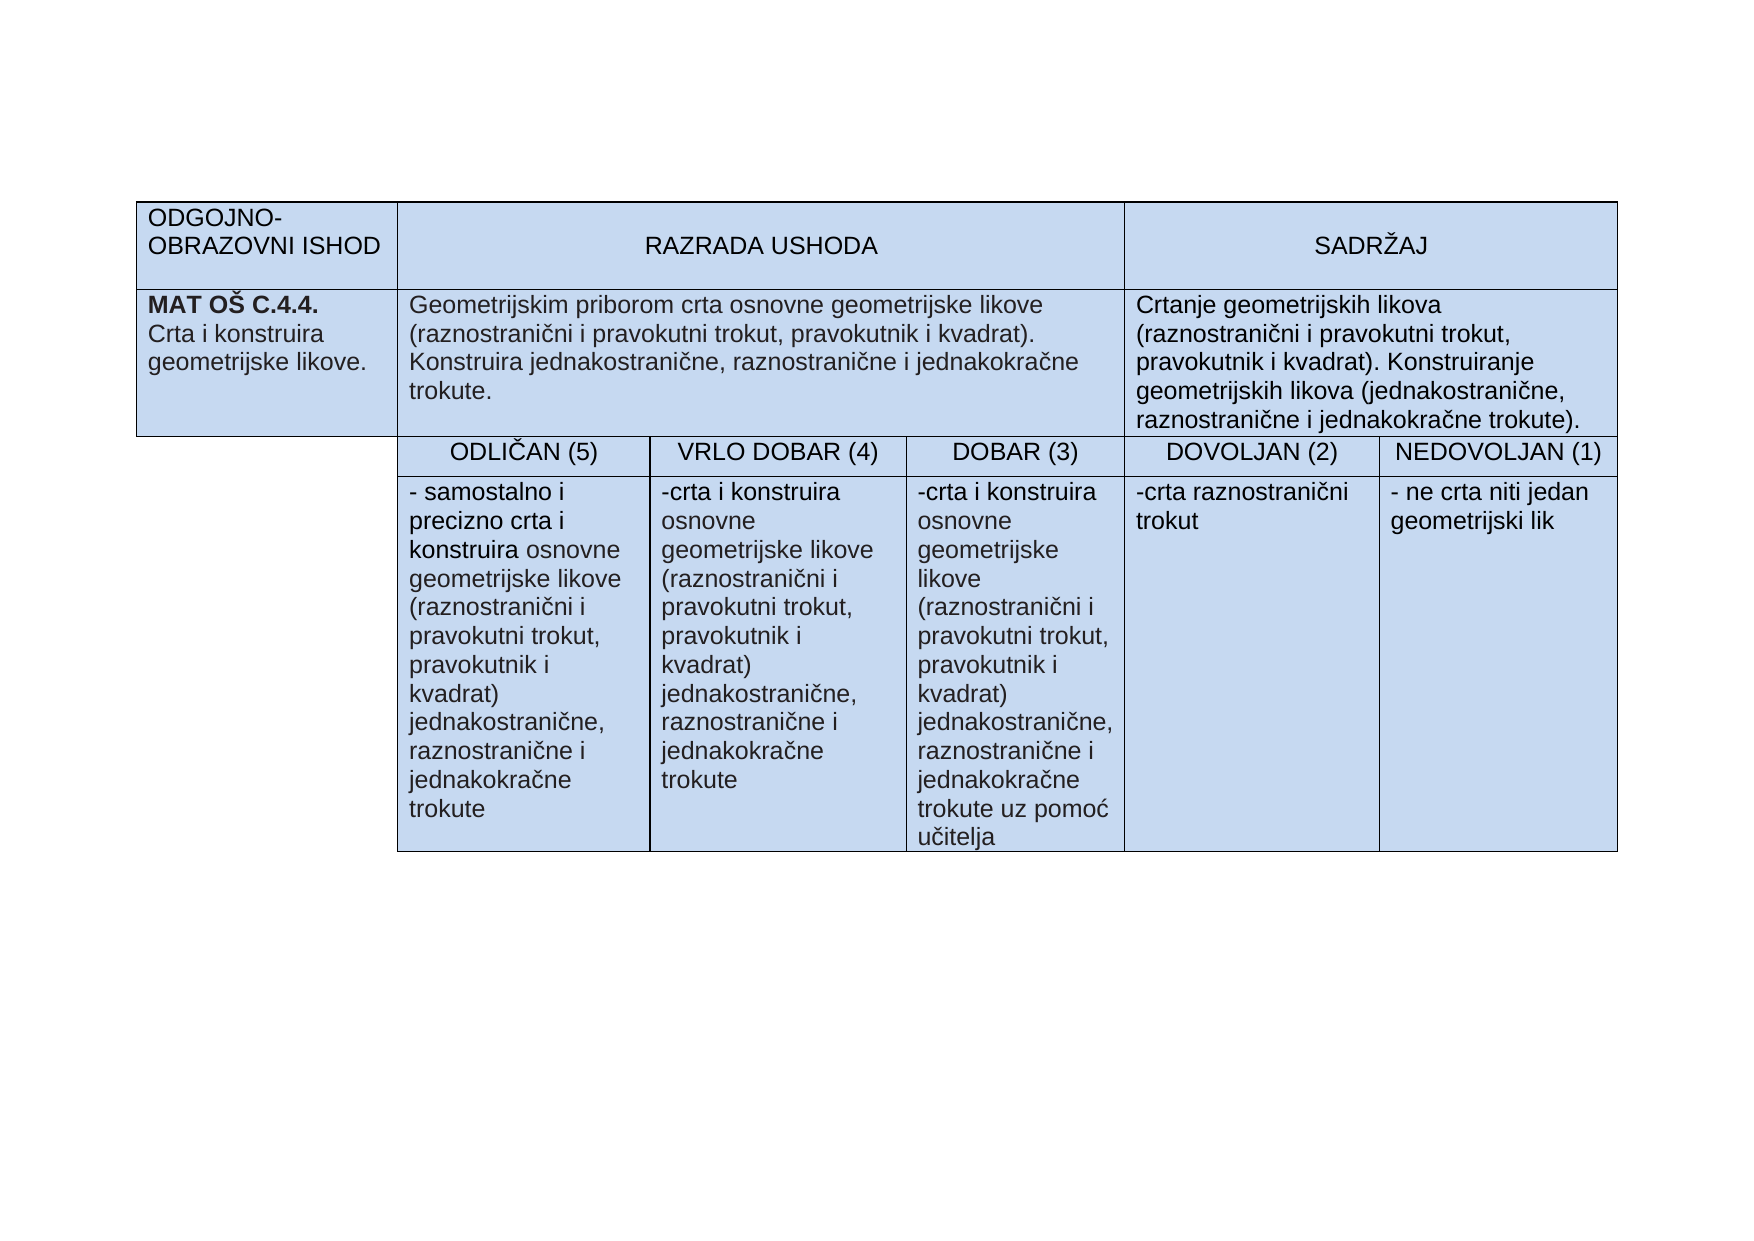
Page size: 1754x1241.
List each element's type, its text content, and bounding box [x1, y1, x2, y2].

table_cell - samostalno i precizno crta i konstruira osnovne geometrijske likove (raznostranični i pravokutni trokut, pravokutnik i kvadrat) jednakostranične, raznostranične i jednakokračne trokute [398, 477, 649, 851]
table_cell NEDOVOLJAN (1) [1380, 437, 1617, 476]
table_cell ODLIČAN (5) [398, 437, 649, 476]
table_cell Crtanje geometrijskih likova (raznostranični i pravokutni trokut, pravokutnik i kvadrat). Konstruiranje geometrijskih likova (jednakostranične, raznostranične i jednakokračne trokute). [1125, 290, 1617, 436]
table_header SADRŽAJ [1125, 203, 1617, 289]
table_cell DOBAR (3) [907, 437, 1124, 476]
table_cell -crta raznostranični trokut [1125, 477, 1379, 851]
table_cell -crta i konstruira osnovne geometrijske likove (raznostranični i pravokutni trokut, pravokutnik i kvadrat) jednakostranične, raznostranične i jednakokračne trokute uz pomoć učitelja [907, 477, 1124, 851]
table_header ODGOJNO-OBRAZOVNI ISHOD [137, 203, 397, 289]
table_cell MAT OŠ C.4.4. Crta i konstruira geometrijske likove. [137, 290, 397, 436]
table_cell VRLO DOBAR (4) [651, 437, 906, 476]
table_cell -crta i konstruira osnovne geometrijske likove (raznostranični i pravokutni trokut, pravokutnik i kvadrat) jednakostranične, raznostranične i jednakokračne trokute [651, 477, 906, 851]
table_cell DOVOLJAN (2) [1125, 437, 1379, 476]
table_header RAZRADA USHODA [398, 203, 1124, 289]
table_cell - ne crta niti jedan geometrijski lik [1380, 477, 1617, 851]
table_cell Geometrijskim priborom crta osnovne geometrijske likove (raznostranični i pravokutni trokut, pravokutnik i kvadrat). Konstruira jednakostranične, raznostranične i jednakokračne trokute. [398, 290, 1124, 436]
